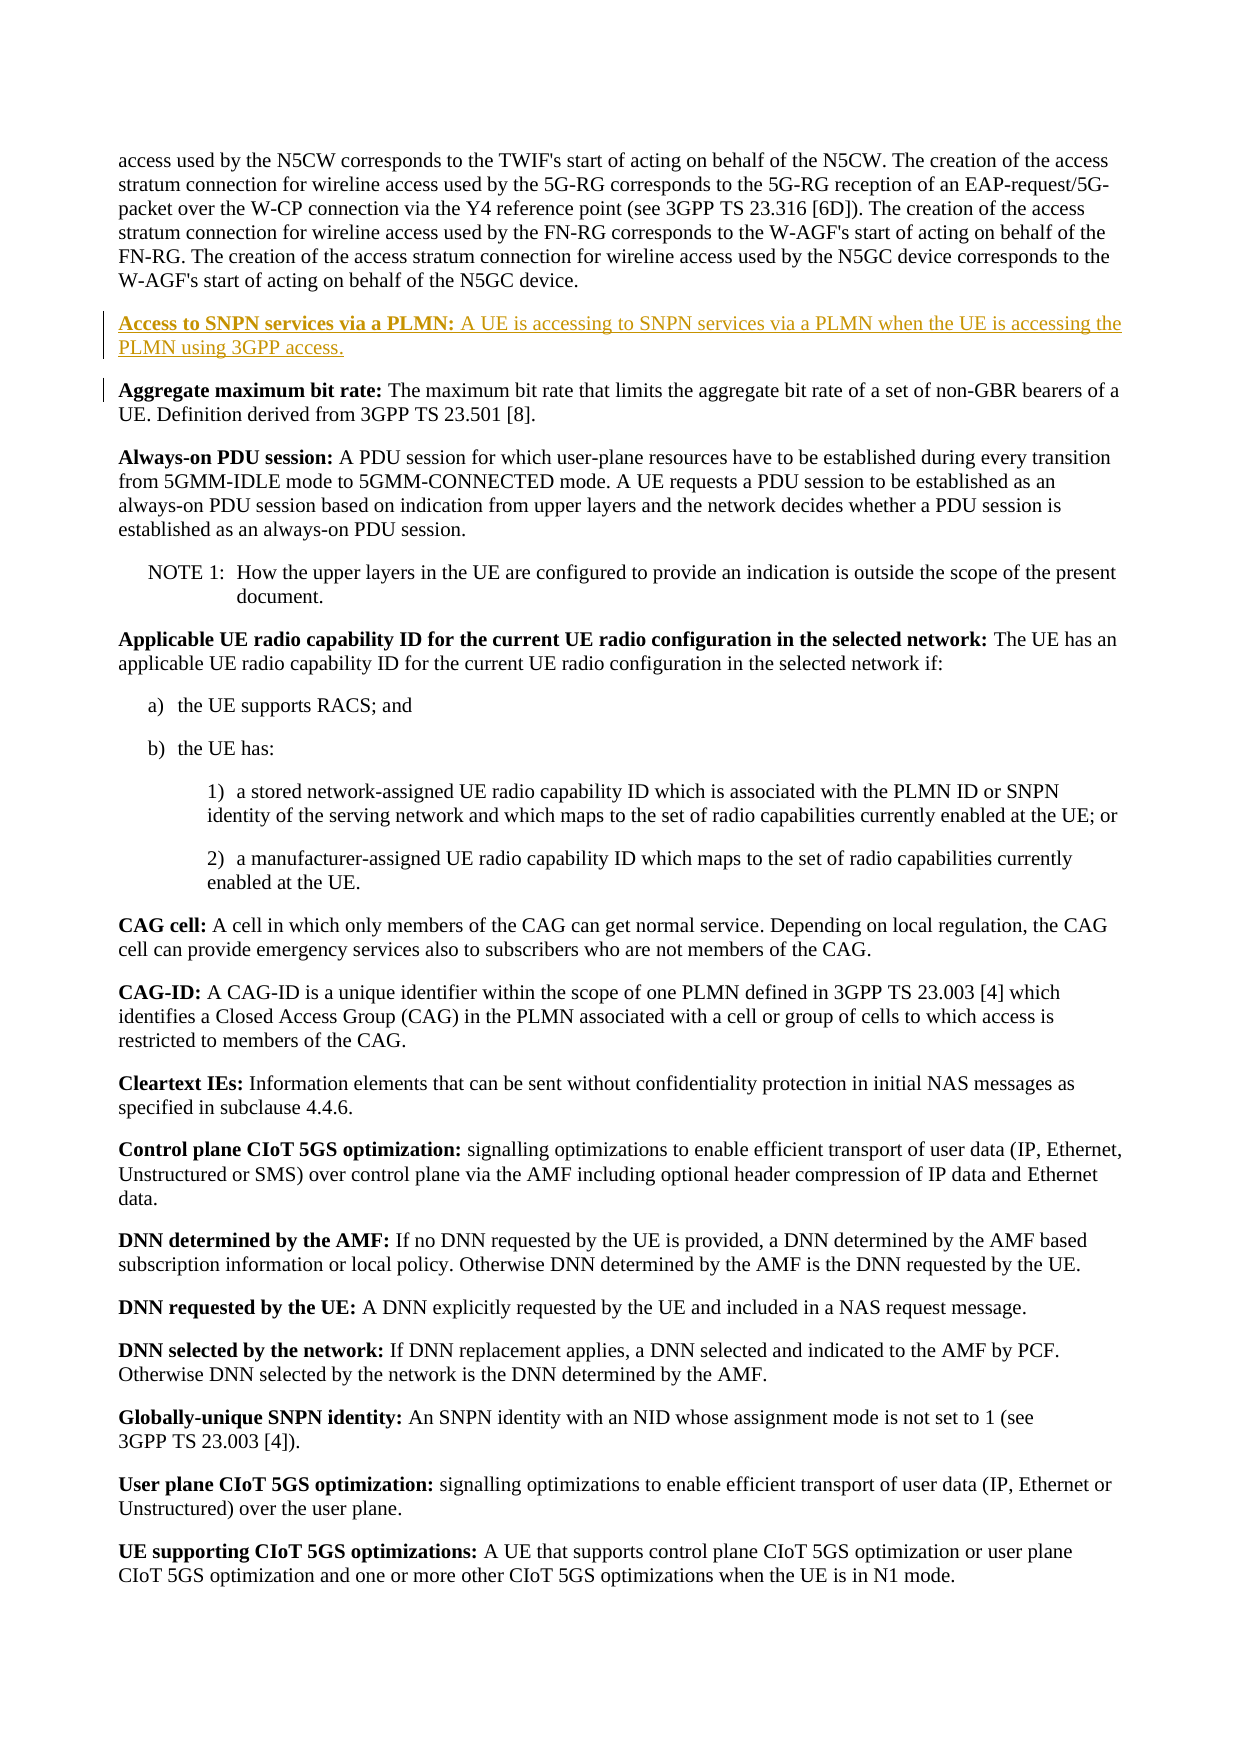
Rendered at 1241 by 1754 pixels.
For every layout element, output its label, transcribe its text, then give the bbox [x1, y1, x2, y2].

text CAG-ID: A CAG-ID is a unique identifier within the scope of one PLMN defined in 3GPP TS 23.003 [4] which identifies a Closed Access Group (CAG) in the PLMN associated with a cell or group of cells to which access is restricted to members of the CAG. [118, 979, 1122, 1052]
text 2) a manufacturer-assigned UE radio capability ID which maps to the set of radio capabilities currently enabled at the UE. [207, 846, 1122, 894]
text b) the UE has: [148, 736, 1122, 760]
text User plane CIoT 5GS optimization: signalling optimizations to enable efficient transport of user data (IP, Ethernet or Unstructured) over the user plane. [118, 1472, 1122, 1520]
text a) the UE supports RACS; and [148, 693, 1122, 717]
text UE supporting CIoT 5GS optimizations: A UE that supports control plane CIoT 5GS optimization or user plane CIoT 5GS optimization and one or more other CIoT 5GS optimizations when the UE is in N1 mode. [118, 1539, 1122, 1587]
text Always-on PDU session: A PDU session for which user-plane resources have to be established during every transition from 5GMM-IDLE mode to 5GMM-CONNECTED mode. A UE requests a PDU session to be established as an always-on PDU session based on indication from upper layers and the network decides whether a PDU session is established as an always-on PDU session. [118, 444, 1122, 541]
text DNN requested by the UE: A DNN explicitly requested by the UE and included in a NAS request message. [118, 1295, 1122, 1319]
text Control plane CIoT 5GS optimization: signalling optimizations to enable efficient transport of user data (IP, Ethernet, Unstructured or SMS) over control plane via the AMF including optional header compression of IP data and Ethernet data. [118, 1137, 1122, 1209]
text CAG cell: A cell in which only members of the CAG can get normal service. Depending on local regulation, the CAG cell can provide emergency services also to subscribers who are not members of the CAG. [118, 913, 1122, 961]
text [118, 148, 1122, 292]
text Cleartext IEs: Information elements that can be sent without confidentiality protection in initial NAS messages as specified in subclause 4.4.6. [118, 1071, 1122, 1119]
text Aggregate maximum bit rate: The maximum bit rate that limits the aggregate bit rate of a set of non-GBR bearers of a UE. Definition derived from 3GPP TS 23.501 [8]. [118, 378, 1122, 426]
text DNN selected by the network: If DNN replacement applies, a DNN selected and indicated to the AMF by PCF. Otherwise DNN selected by the network is the DNN determined by the AMF. [118, 1338, 1122, 1386]
text DNN determined by the AMF: If no DNN requested by the UE is provided, a DNN determined by the AMF based subscription information or local policy. Otherwise DNN determined by the AMF is the DNN requested by the UE. [118, 1228, 1122, 1276]
text NOTE 1: How the upper layers in the UE are configured to provide an indication is outside the scope of the present document. [148, 559, 1122, 608]
text Applicable UE radio capability ID for the current UE radio configuration in the selected network: The UE has an applicable UE radio capability ID for the current UE radio configuration in the selected network if: [118, 626, 1122, 674]
text Globally-unique SNPN identity: An SNPN identity with an NID whose assignment mode is not set to 1 (see 3GPP TS 23.003 [4]). [118, 1405, 1122, 1453]
text 1) a stored network-assigned UE radio capability ID which is associated with the PLMN ID or SNPN identity of the serving network and which maps to the set of radio capabilities currently enabled at the UE; or [207, 779, 1122, 827]
